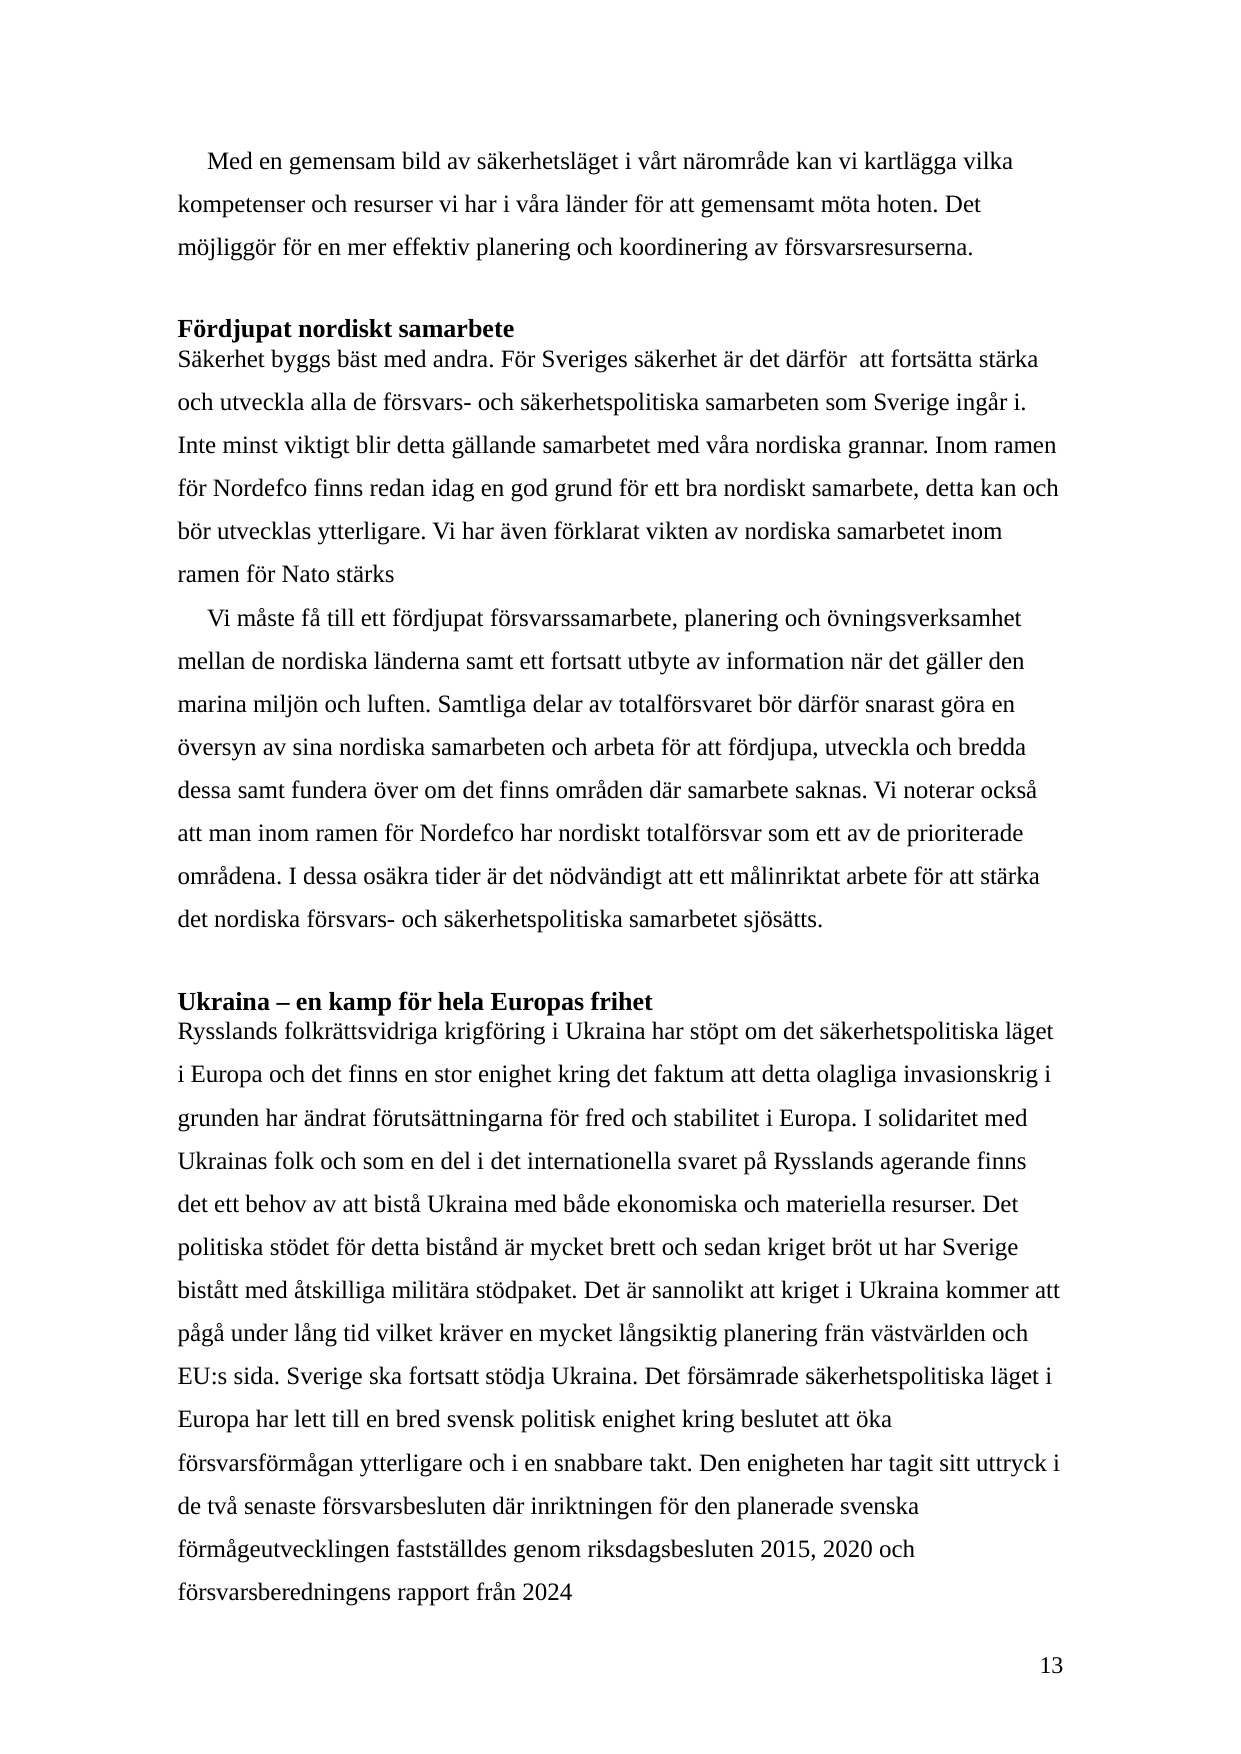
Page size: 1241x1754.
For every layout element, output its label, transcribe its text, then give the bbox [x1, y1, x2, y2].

text Rysslands folkrättsvidriga krigföring i Ukraina har stöpt om det säkerhetspolitiska läget i Europa och det finns en stor enighet kring det faktum att detta olagliga invasionskrig i grunden har ändrat förutsättningarna för fred och stabilitet i Europa. I solidaritet med Ukrainas folk och som en del i det internationella svaret på Rysslands agerande finns det ett behov av att bistå Ukraina med både ekonomiska och materiella resurser. Det politiska stödet för detta bistånd är mycket brett och sedan kriget bröt ut har Sverige bistått med åtskilliga militära stödpaket. Det är sannolikt att kriget i Ukraina kommer att pågå under lång tid vilket kräver en mycket långsiktig planering frän västvärlden och EU:s sida. Sverige ska fortsatt stödja Ukraina. Det försämrade säkerhetspolitiska läget i Europa har lett till en bred svensk politisk enighet kring beslutet att öka försvarsförmågan ytterligare och i en snabbare takt. Den enigheten har tagit sitt uttryck i de två senaste försvarsbesluten där inriktningen för den planerade svenska förmågeutvecklingen fastställdes genom riksdagsbesluten 2015, 2020 och försvarsberedningens rapport från 2024 [177, 1016, 1063, 1606]
subtitle Ukraina – en kamp för hela Europas frihet [177, 985, 1063, 1016]
text Säkerhet byggs bäst med andra. För Sveriges säkerhet är det därför att fortsätta stärka och utveckla alla de försvars- och säkerhetspolitiska samarbeten som Sverige ingår i. Inte minst viktigt blir detta gällande samarbetet med våra nordiska grannar. Inom ramen för Nordefco finns redan idag en god grund för ett bra nordiskt samarbete, detta kan och bör utvecklas ytterligare. Vi har även förklarat vikten av nordiska samarbetet inom ramen för Nato stärks [177, 344, 1063, 588]
subtitle Fördjupat nordiskt samarbete [177, 313, 1063, 344]
text Med en gemensam bild av säkerhetsläget i vårt närområde kan vi kartlägga vilka kompetenser och resurser vi har i våra länder för att gemensamt möta hoten. Det möjliggör för en mer effektiv planering och koordinering av försvarsresurserna. [177, 146, 1063, 261]
text Vi måste få till ett fördjupat försvarssamarbete, planering och övningsverksamhet mellan de nordiska länderna samt ett fortsatt utbyte av information när det gäller den marina miljön och luften. Samtliga delar av totalförsvaret bör därför snarast göra en översyn av sina nordiska samarbeten och arbeta för att fördjupa, utveckla och bredda dessa samt fundera över om det finns områden där samarbete saknas. Vi noterar också att man inom ramen för Nordefco har nordiskt totalförsvar som ett av de prioriterade områdena. I dessa osäkra tider är det nödvändigt att ett målinriktat arbete för att stärka det nordiska försvars- och säkerhetspolitiska samarbetet sjösätts. [177, 603, 1063, 933]
